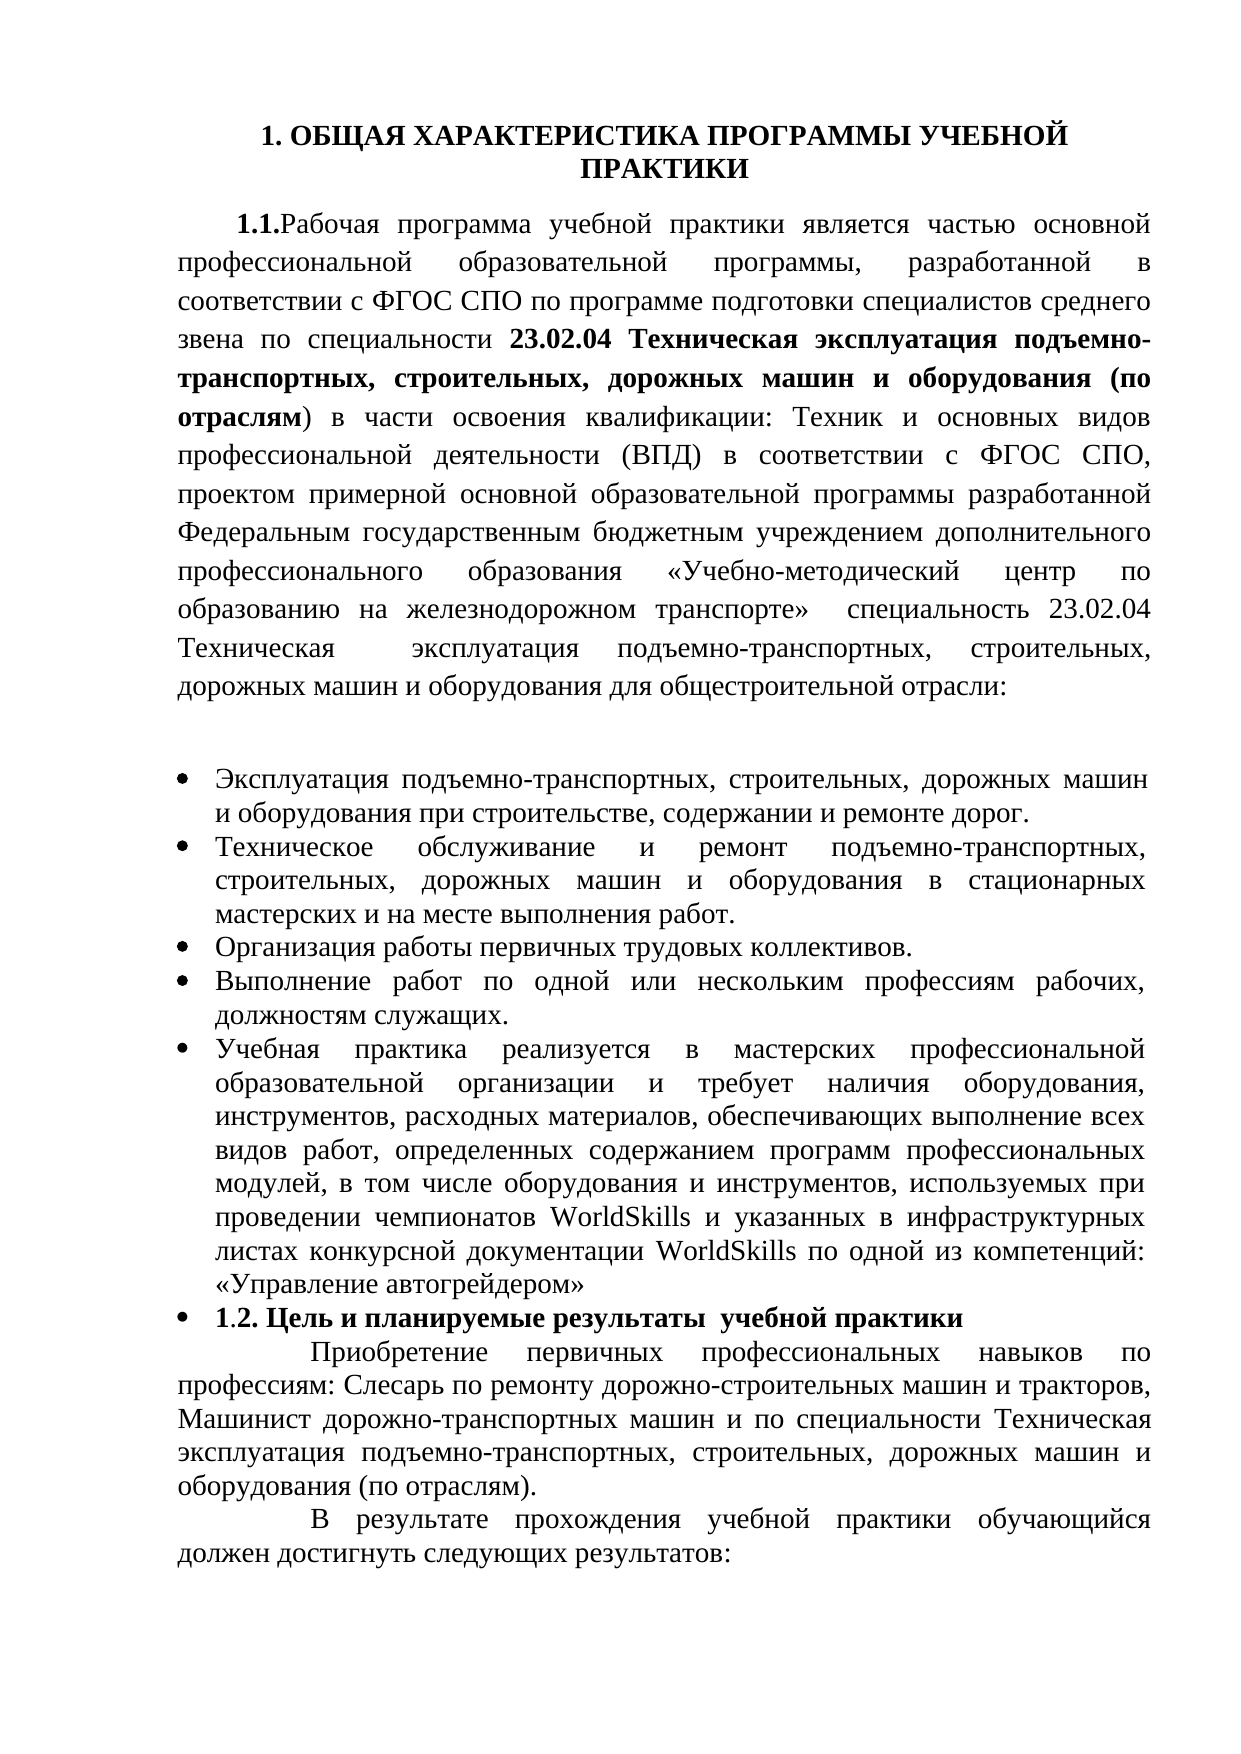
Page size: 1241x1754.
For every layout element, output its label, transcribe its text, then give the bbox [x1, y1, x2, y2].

text Приобретение первичных профессиональных навыков по профессиям: Слесарь по ремонту дорожно-строительных машин и тракторов, Машинист дорожно-транспортных машин и по специальности Техническая эксплуатация подъемно-транспортных, строительных, дорожных машин и оборудования (по отраслям). [177, 1334, 1152, 1502]
list Учебная практика реализуется в мастерских профессиональной образовательной организации и требует наличия оборудования, инструментов, расходных материалов, обеспечивающих выполнение всех видов работ, определенных содержанием программ профессиональных модулей, в том числе оборудования и инструментов, используемых при проведении чемпионатов WorldSkills и указанных в инфраструктурных листах конкурсной документации WorldSkills по одной из компетенций: «Управление автогрейдером» [177, 1031, 1146, 1300]
list Выполнение работ по одной или нескольким профессиям рабочих, должностям служащих. [177, 963, 1146, 1031]
list Эксплуатация подъемно-транспортных, строительных, дорожных машин и оборудования при строительстве, содержании и ремонте дорог. [177, 761, 1149, 829]
list Организация работы первичных трудовых коллективов. [177, 929, 1152, 963]
list В результате прохождения учебной практики обучающийся должен достигнуть следующих результатов: [177, 1502, 1152, 1569]
list Техническое обслуживание и ремонт подъемно-транспортных, строительных, дорожных машин и оборудования в стационарных мастерских и на месте выполнения работ. [177, 829, 1147, 929]
text 1.1.Рабочая программа учебной практики является частью основной профессиональной образовательной программы, разработанной в соответствии с ФГОС СПО по программе подготовки специалистов среднего звена по специальности 23.02.04 Техническая эксплуатация подъемно-транспортных, строительных, дорожных машин и оборудования (по отраслям) в части освоения квалификации: Техник и основных видов профессиональной деятельности (ВПД) в соответствии с ФГОС СПО, проектом примерной основной образовательной программы разработанной Федеральным государственным бюджетным учреждением дополнительного профессионального образования «Учебно-методический центр по образованию на железнодорожном транспорте» специальность 23.02.04 Техническая эксплуатация подъемно-транспортных, строительных, дорожных машин и оборудования для общестроительной отрасли: [177, 206, 1152, 702]
text 1. ОБЩАЯ ХАРАКТЕРИСТИКА ПРОГРАММЫ УЧЕБНОЙ ПРАКТИКИ [177, 118, 1152, 185]
list 1.2. Цель и планируемые результаты учебной практики [177, 1300, 1146, 1334]
